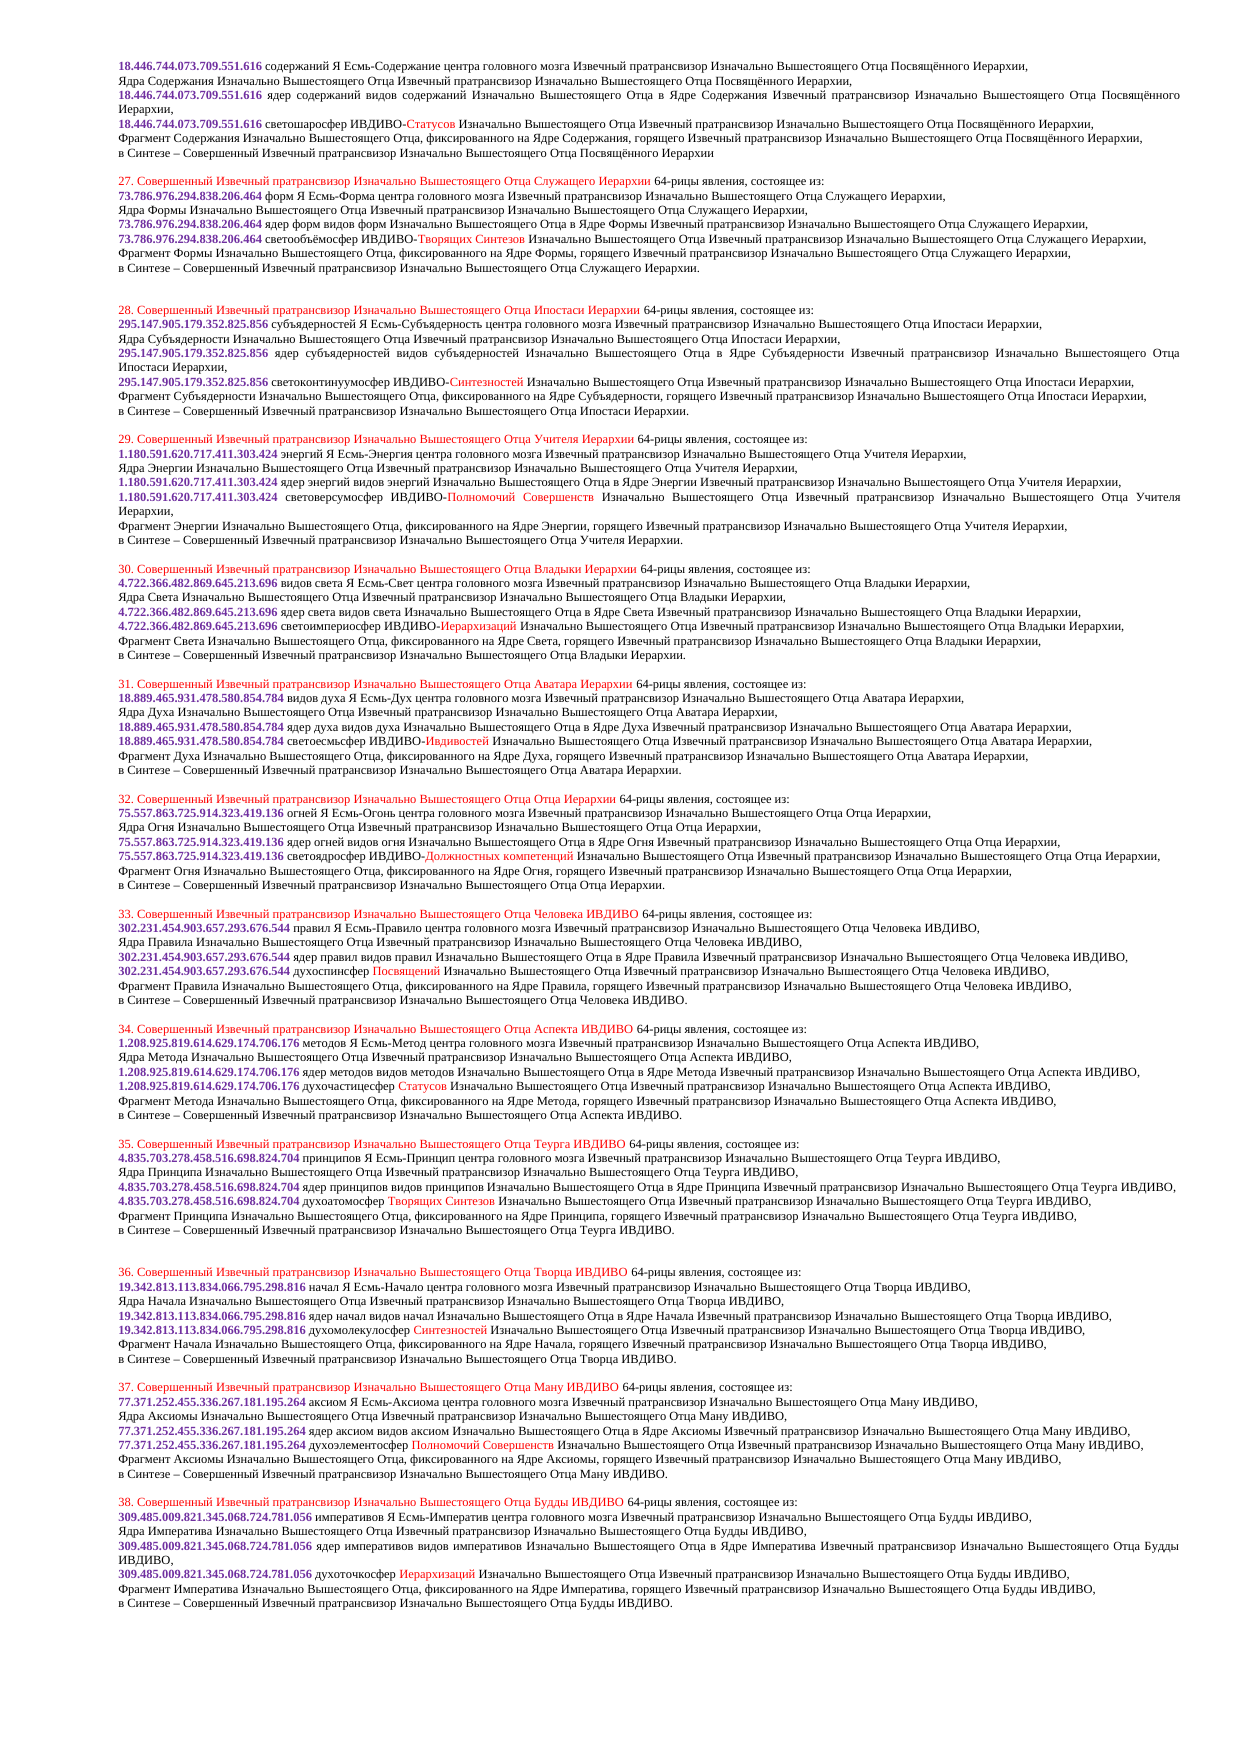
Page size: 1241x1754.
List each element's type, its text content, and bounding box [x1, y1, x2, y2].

text Ядра Содержания Изначально Вышестоящего Отца Извечный пратрансвизор Изначально Вышестоящего Отца Посвящённого Иерархии, [118, 73, 1181, 88]
text 302.231.454.903.657.293.676.544 духоспинсфер Посвящений Изначально Вышестоящего Отца Извечный пратрансвизор Изначально Вышестоящего Отца Человека ИВДИВО, [118, 964, 1181, 978]
text в Синтезе – Совершенный Извечный пратрансвизор Изначально Вышестоящего Отца Владыки Иерархии. [118, 648, 1181, 662]
text 77.371.252.455.336.267.181.195.264 аксиом Я Есмь-Аксиома центра головного мозга Извечный пратрансвизор Изначально Вышестоящего Отца Ману ИВДИВО, [118, 1394, 1181, 1409]
text Ядра Начала Изначально Вышестоящего Отца Извечный пратрансвизор Изначально Вышестоящего Отца Творца ИВДИВО, [118, 1294, 1181, 1308]
text 1.208.925.819.614.629.174.706.176 ядер методов видов методов Изначально Вышестоящего Отца в Ядре Метода Извечный пратрансвизор Изначально Вышестоящего Отца Аспекта ИВДИВО, [118, 1064, 1181, 1079]
text в Синтезе – Совершенный Извечный пратрансвизор Изначально Вышестоящего Отца Ману ИВДИВО. [118, 1466, 1181, 1481]
text 28. Совершенный Извечный пратрансвизор Изначально Вышестоящего Отца Ипостаси Иерархии 64-рицы явления, состоящее из: [118, 303, 1181, 317]
text Ядра Духа Изначально Вышестоящего Отца Извечный пратрансвизор Изначально Вышестоящего Отца Аватара Иерархии, [118, 705, 1181, 719]
text Ядра Метода Изначально Вышестоящего Отца Извечный пратрансвизор Изначально Вышестоящего Отца Аспекта ИВДИВО, [118, 1050, 1181, 1064]
text 75.557.863.725.914.323.419.136 светоядросфер ИВДИВО-Должностных компетенций Изначально Вышестоящего Отца Извечный пратрансвизор Изначально Вышестоящего Отца Отца Иерархии, [118, 849, 1181, 863]
text 18.889.465.931.478.580.854.784 светоесмьсфер ИВДИВО-Ивдивостей Изначально Вышестоящего Отца Извечный пратрансвизор Изначально Вышестоящего Отца Аватара Иерархии, [118, 734, 1181, 748]
text 1.180.591.620.717.411.303.424 ядер энергий видов энергий Изначально Вышестоящего Отца в Ядре Энергии Извечный пратрансвизор Изначально Вышестоящего Отца Учителя Иерархии, [118, 475, 1181, 489]
text 31. Совершенный Извечный пратрансвизор Изначально Вышестоящего Отца Аватара Иерархии 64-рицы явления, состоящее из: [118, 676, 1181, 691]
text 309.485.009.821.345.068.724.781.056 духоточкосфер Иерархизаций Изначально Вышестоящего Отца Извечный пратрансвизор Изначально Вышестоящего Отца Будды ИВДИВО, [118, 1567, 1181, 1581]
text 4.835.703.278.458.516.698.824.704 духоатомосфер Творящих Синтезов Изначально Вышестоящего Отца Извечный пратрансвизор Изначально Вышестоящего Отца Теурга ИВДИВО, [118, 1194, 1181, 1208]
text Ядра Формы Изначально Вышестоящего Отца Извечный пратрансвизор Изначально Вышестоящего Отца Служащего Иерархии, [118, 203, 1181, 217]
text Ядра Принципа Изначально Вышестоящего Отца Извечный пратрансвизор Изначально Вышестоящего Отца Теурга ИВДИВО, [118, 1165, 1181, 1179]
text 75.557.863.725.914.323.419.136 огней Я Есмь-Огонь центра головного мозга Извечный пратрансвизор Изначально Вышестоящего Отца Отца Иерархии, [118, 806, 1181, 820]
text 4.835.703.278.458.516.698.824.704 ядер принципов видов принципов Изначально Вышестоящего Отца в Ядре Принципа Извечный пратрансвизор Изначально Вышестоящего Отца Теурга ИВДИВО, [118, 1179, 1181, 1194]
text 75.557.863.725.914.323.419.136 ядер огней видов огня Изначально Вышестоящего Отца в Ядре Огня Извечный пратрансвизор Изначально Вышестоящего Отца Отца Иерархии, [118, 834, 1181, 849]
text Фрагмент Огня Изначально Вышестоящего Отца, фиксированного на Ядре Огня, горящего Извечный пратрансвизор Изначально Вышестоящего Отца Отца Иерархии, [118, 863, 1181, 878]
text 73.786.976.294.838.206.464 ядер форм видов форм Изначально Вышестоящего Отца в Ядре Формы Извечный пратрансвизор Изначально Вышестоящего Отца Служащего Иерархии, [118, 217, 1181, 232]
text 29. Совершенный Извечный пратрансвизор Изначально Вышестоящего Отца Учителя Иерархии 64-рицы явления, состоящее из: [118, 432, 1181, 446]
text 302.231.454.903.657.293.676.544 правил Я Есмь-Правило центра головного мозга Извечный пратрансвизор Изначально Вышестоящего Отца Человека ИВДИВО, [118, 921, 1181, 935]
text 309.485.009.821.345.068.724.781.056 ядер императивов видов императивов Изначально Вышестоящего Отца в Ядре Императива Извечный пратрансвизор Изначально Вышестоящего Отца Будды ИВДИВО, [118, 1538, 1181, 1567]
text 33. Совершенный Извечный пратрансвизор Изначально Вышестоящего Отца Человека ИВДИВО 64-рицы явления, состоящее из: [118, 906, 1181, 921]
text 4.722.366.482.869.645.213.696 ядер света видов света Изначально Вышестоящего Отца в Ядре Света Извечный пратрансвизор Изначально Вышестоящего Отца Владыки Иерархии, [118, 604, 1181, 619]
text в Синтезе – Совершенный Извечный пратрансвизор Изначально Вышестоящего Отца Творца ИВДИВО. [118, 1351, 1181, 1366]
text Фрагмент Начала Изначально Вышестоящего Отца, фиксированного на Ядре Начала, горящего Извечный пратрансвизор Изначально Вышестоящего Отца Творца ИВДИВО, [118, 1337, 1181, 1351]
text 18.889.465.931.478.580.854.784 видов духа Я Есмь-Дух центра головного мозга Извечный пратрансвизор Изначально Вышестоящего Отца Аватара Иерархии, [118, 691, 1181, 705]
text Фрагмент Света Изначально Вышестоящего Отца, фиксированного на Ядре Света, горящего Извечный пратрансвизор Изначально Вышестоящего Отца Владыки Иерархии, [118, 633, 1181, 648]
text 73.786.976.294.838.206.464 светообъёмосфер ИВДИВО-Творящих Синтезов Изначально Вышестоящего Отца Извечный пратрансвизор Изначально Вышестоящего Отца Служащего Иерархии, [118, 232, 1181, 246]
text 36. Совершенный Извечный пратрансвизор Изначально Вышестоящего Отца Творца ИВДИВО 64-рицы явления, состоящее из: [118, 1265, 1181, 1279]
text Ядра Огня Изначально Вышестоящего Отца Извечный пратрансвизор Изначально Вышестоящего Отца Отца Иерархии, [118, 820, 1181, 834]
text 295.147.905.179.352.825.856 субъядерностей Я Есмь-Субъядерность центра головного мозга Извечный пратрансвизор Изначально Вышестоящего Отца Ипостаси Иерархии, [118, 317, 1181, 331]
text Фрагмент Содержания Изначально Вышестоящего Отца, фиксированного на Ядре Содержания, горящего Извечный пратрансвизор Изначально Вышестоящего Отца Посвящённого Иерархии, [118, 131, 1181, 145]
text 302.231.454.903.657.293.676.544 ядер правил видов правил Изначально Вышестоящего Отца в Ядре Правила Извечный пратрансвизор Изначально Вышестоящего Отца Человека ИВДИВО, [118, 949, 1181, 964]
text Фрагмент Правила Изначально Вышестоящего Отца, фиксированного на Ядре Правила, горящего Извечный пратрансвизор Изначально Вышестоящего Отца Человека ИВДИВО, [118, 978, 1181, 993]
text 309.485.009.821.345.068.724.781.056 императивов Я Есмь-Императив центра головного мозга Извечный пратрансвизор Изначально Вышестоящего Отца Будды ИВДИВО, [118, 1509, 1181, 1524]
text Фрагмент Аксиомы Изначально Вышестоящего Отца, фиксированного на Ядре Аксиомы, горящего Извечный пратрансвизор Изначально Вышестоящего Отца Ману ИВДИВО, [118, 1452, 1181, 1466]
text Фрагмент Метода Изначально Вышестоящего Отца, фиксированного на Ядре Метода, горящего Извечный пратрансвизор Изначально Вышестоящего Отца Аспекта ИВДИВО, [118, 1093, 1181, 1108]
text в Синтезе – Совершенный Извечный пратрансвизор Изначально Вышестоящего Отца Посвящённого Иерархии [118, 145, 1181, 160]
text 18.446.744.073.709.551.616 содержаний Я Есмь-Содержание центра головного мозга Извечный пратрансвизор Изначально Вышестоящего Отца Посвящённого Иерархии, [118, 59, 1181, 73]
text 4.835.703.278.458.516.698.824.704 принципов Я Есмь-Принцип центра головного мозга Извечный пратрансвизор Изначально Вышестоящего Отца Теурга ИВДИВО, [118, 1151, 1181, 1165]
text 19.342.813.113.834.066.795.298.816 начал Я Есмь-Начало центра головного мозга Извечный пратрансвизор Изначально Вышестоящего Отца Творца ИВДИВО, [118, 1279, 1181, 1294]
text в Синтезе – Совершенный Извечный пратрансвизор Изначально Вышестоящего Отца Человека ИВДИВО. [118, 993, 1181, 1007]
text 18.889.465.931.478.580.854.784 ядер духа видов духа Изначально Вышестоящего Отца в Ядре Духа Извечный пратрансвизор Изначально Вышестоящего Отца Аватара Иерархии, [118, 719, 1181, 734]
text Ядра Субъядерности Изначально Вышестоящего Отца Извечный пратрансвизор Изначально Вышестоящего Отца Ипостаси Иерархии, [118, 331, 1181, 346]
text Фрагмент Духа Изначально Вышестоящего Отца, фиксированного на Ядре Духа, горящего Извечный пратрансвизор Изначально Вышестоящего Отца Аватара Иерархии, [118, 748, 1181, 763]
text 37. Совершенный Извечный пратрансвизор Изначально Вышестоящего Отца Ману ИВДИВО 64-рицы явления, состоящее из: [118, 1380, 1181, 1394]
text 4.722.366.482.869.645.213.696 светоимпериосфер ИВДИВО-Иерархизаций Изначально Вышестоящего Отца Извечный пратрансвизор Изначально Вышестоящего Отца Владыки Иерархии, [118, 619, 1181, 633]
text 295.147.905.179.352.825.856 светоконтинуумосфер ИВДИВО-Синтезностей Изначально Вышестоящего Отца Извечный пратрансвизор Изначально Вышестоящего Отца Ипостаси Иерархии, [118, 374, 1181, 389]
text 18.446.744.073.709.551.616 ядер содержаний видов содержаний Изначально Вышестоящего Отца в Ядре Содержания Извечный пратрансвизор Изначально Вышестоящего Отца Посвящённого Иерархии, [118, 88, 1181, 117]
text 4.722.366.482.869.645.213.696 видов света Я Есмь-Свет центра головного мозга Извечный пратрансвизор Изначально Вышестоящего Отца Владыки Иерархии, [118, 576, 1181, 590]
text 27. Совершенный Извечный пратрансвизор Изначально Вышестоящего Отца Служащего Иерархии 64-рицы явления, состоящее из: [118, 174, 1181, 188]
text 1.208.925.819.614.629.174.706.176 методов Я Есмь-Метод центра головного мозга Извечный пратрансвизор Изначально Вышестоящего Отца Аспекта ИВДИВО, [118, 1036, 1181, 1050]
text 19.342.813.113.834.066.795.298.816 духомолекулосфер Синтезностей Изначально Вышестоящего Отца Извечный пратрансвизор Изначально Вышестоящего Отца Творца ИВДИВО, [118, 1323, 1181, 1337]
text 18.446.744.073.709.551.616 светошаросфер ИВДИВО-Статусов Изначально Вышестоящего Отца Извечный пратрансвизор Изначально Вышестоящего Отца Посвящённого Иерархии, [118, 117, 1181, 131]
text в Синтезе – Совершенный Извечный пратрансвизор Изначально Вышестоящего Отца Аспекта ИВДИВО. [118, 1108, 1181, 1122]
text Ядра Императива Изначально Вышестоящего Отца Извечный пратрансвизор Изначально Вышестоящего Отца Будды ИВДИВО, [118, 1524, 1181, 1538]
text 34. Совершенный Извечный пратрансвизор Изначально Вышестоящего Отца Аспекта ИВДИВО 64-рицы явления, состоящее из: [118, 1021, 1181, 1036]
text 35. Совершенный Извечный пратрансвизор Изначально Вышестоящего Отца Теурга ИВДИВО 64-рицы явления, состоящее из: [118, 1136, 1181, 1151]
text 1.208.925.819.614.629.174.706.176 духочастицесфер Статусов Изначально Вышестоящего Отца Извечный пратрансвизор Изначально Вышестоящего Отца Аспекта ИВДИВО, [118, 1079, 1181, 1093]
text 19.342.813.113.834.066.795.298.816 ядер начал видов начал Изначально Вышестоящего Отца в Ядре Начала Извечный пратрансвизор Изначально Вышестоящего Отца Творца ИВДИВО, [118, 1308, 1181, 1323]
text Ядра Правила Изначально Вышестоящего Отца Извечный пратрансвизор Изначально Вышестоящего Отца Человека ИВДИВО, [118, 935, 1181, 949]
text 77.371.252.455.336.267.181.195.264 духоэлементосфер Полномочий Совершенств Изначально Вышестоящего Отца Извечный пратрансвизор Изначально Вышестоящего Отца Ману ИВДИВО, [118, 1438, 1181, 1452]
text Ядра Энергии Изначально Вышестоящего Отца Извечный пратрансвизор Изначально Вышестоящего Отца Учителя Иерархии, [118, 461, 1181, 475]
text Ядра Аксиомы Изначально Вышестоящего Отца Извечный пратрансвизор Изначально Вышестоящего Отца Ману ИВДИВО, [118, 1409, 1181, 1423]
text 1.180.591.620.717.411.303.424 световерсумосфер ИВДИВО-Полномочий Совершенств Изначально Вышестоящего Отца Извечный пратрансвизор Изначально Вышестоящего Отца Учителя Иерархии, [118, 489, 1181, 518]
text 30. Совершенный Извечный пратрансвизор Изначально Вышестоящего Отца Владыки Иерархии 64-рицы явления, состоящее из: [118, 561, 1181, 576]
text в Синтезе – Совершенный Извечный пратрансвизор Изначально Вышестоящего Отца Аватара Иерархии. [118, 763, 1181, 777]
text Фрагмент Энергии Изначально Вышестоящего Отца, фиксированного на Ядре Энергии, горящего Извечный пратрансвизор Изначально Вышестоящего Отца Учителя Иерархии, [118, 518, 1181, 533]
text в Синтезе – Совершенный Извечный пратрансвизор Изначально Вышестоящего Отца Теурга ИВДИВО. [118, 1223, 1181, 1237]
text в Синтезе – Совершенный Извечный пратрансвизор Изначально Вышестоящего Отца Учителя Иерархии. [118, 533, 1181, 547]
text в Синтезе – Совершенный Извечный пратрансвизор Изначально Вышестоящего Отца Служащего Иерархии. [118, 260, 1181, 275]
text 38. Совершенный Извечный пратрансвизор Изначально Вышестоящего Отца Будды ИВДИВО 64-рицы явления, состоящее из: [118, 1495, 1181, 1509]
text в Синтезе – Совершенный Извечный пратрансвизор Изначально Вышестоящего Отца Отца Иерархии. [118, 878, 1181, 892]
text Фрагмент Субъядерности Изначально Вышестоящего Отца, фиксированного на Ядре Субъядерности, горящего Извечный пратрансвизор Изначально Вышестоящего Отца Ипостаси Иерархии, [118, 389, 1181, 403]
text в Синтезе – Совершенный Извечный пратрансвизор Изначально Вышестоящего Отца Ипостаси Иерархии. [118, 403, 1181, 418]
text 32. Совершенный Извечный пратрансвизор Изначально Вышестоящего Отца Отца Иерархии 64-рицы явления, состоящее из: [118, 791, 1181, 806]
text Ядра Света Изначально Вышестоящего Отца Извечный пратрансвизор Изначально Вышестоящего Отца Владыки Иерархии, [118, 590, 1181, 604]
text Фрагмент Принципа Изначально Вышестоящего Отца, фиксированного на Ядре Принципа, горящего Извечный пратрансвизор Изначально Вышестоящего Отца Теурга ИВДИВО, [118, 1208, 1181, 1223]
text 73.786.976.294.838.206.464 форм Я Есмь-Форма центра головного мозга Извечный пратрансвизор Изначально Вышестоящего Отца Служащего Иерархии, [118, 188, 1181, 203]
text Фрагмент Формы Изначально Вышестоящего Отца, фиксированного на Ядре Формы, горящего Извечный пратрансвизор Изначально Вышестоящего Отца Служащего Иерархии, [118, 246, 1181, 260]
text 77.371.252.455.336.267.181.195.264 ядер аксиом видов аксиом Изначально Вышестоящего Отца в Ядре Аксиомы Извечный пратрансвизор Изначально Вышестоящего Отца Ману ИВДИВО, [118, 1423, 1181, 1438]
text 1.180.591.620.717.411.303.424 энергий Я Есмь-Энергия центра головного мозга Извечный пратрансвизор Изначально Вышестоящего Отца Учителя Иерархии, [118, 446, 1181, 461]
text 295.147.905.179.352.825.856 ядер субъядерностей видов субъядерностей Изначально Вышестоящего Отца в Ядре Субъядерности Извечный пратрансвизор Изначально Вышестоящего Отца Ипостаси Иерархии, [118, 346, 1181, 374]
text Фрагмент Императива Изначально Вышестоящего Отца, фиксированного на Ядре Императива, горящего Извечный пратрансвизор Изначально Вышестоящего Отца Будды ИВДИВО, [118, 1581, 1181, 1596]
text в Синтезе – Совершенный Извечный пратрансвизор Изначально Вышестоящего Отца Будды ИВДИВО. [118, 1596, 1181, 1610]
